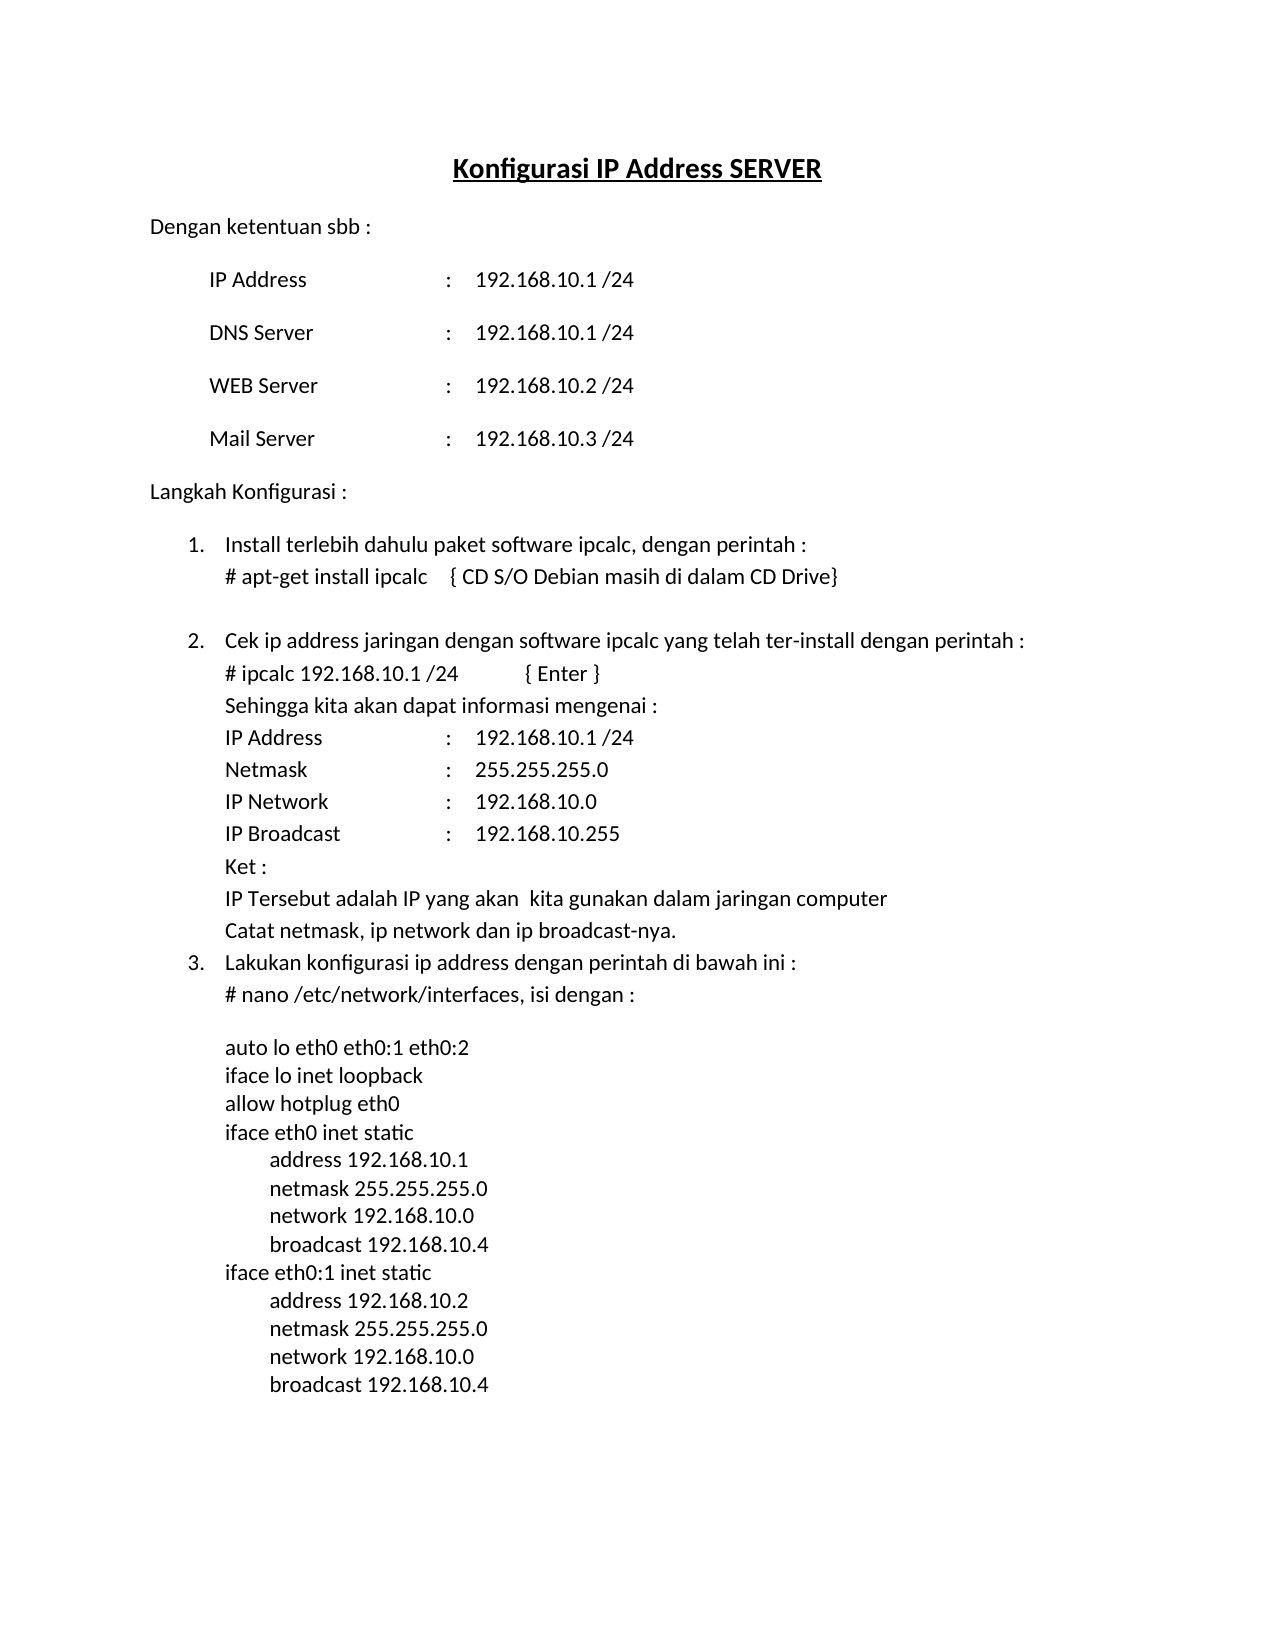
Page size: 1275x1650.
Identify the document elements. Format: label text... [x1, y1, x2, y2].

text IP Address : 192.168.10.1 /24 [150, 265, 1125, 293]
text iface eth0:1 inet static [225, 1258, 1125, 1286]
text address 192.168.10.1 [269, 1146, 1125, 1174]
list IP Tersebut adalah IP yang akan kita gunakan dalam jaringan computer [225, 884, 1125, 912]
text allow hotplug eth0 [225, 1089, 1125, 1118]
list Netmask : 255.255.255.0 [225, 755, 1125, 783]
text address 192.168.10.2 [269, 1286, 1125, 1314]
list Sehingga kita akan dapat informasi mengenai : [225, 691, 1125, 719]
text broadcast 192.168.10.4 [269, 1370, 1125, 1398]
list # ipcalc 192.168.10.1 /24 { Enter } [225, 659, 1125, 687]
text Konfigurasi IP Address SERVER [150, 150, 1125, 186]
list IP Broadcast : 192.168.10.255 [225, 819, 1125, 848]
list IP Address : 192.168.10.1 /24 [225, 723, 1125, 751]
list Catat netmask, ip network dan ip broadcast-nya. [225, 916, 1125, 944]
text iface eth0 inet static [225, 1118, 1125, 1146]
text network 192.168.10.0 [269, 1342, 1125, 1370]
list # nano /etc/network/interfaces, isi dengan : [225, 981, 1125, 1008]
list Lakukan konfigurasi ip address dengan perintah di bawah ini : [187, 948, 1125, 976]
text network 192.168.10.0 [269, 1202, 1125, 1230]
text netmask 255.255.255.0 [269, 1314, 1125, 1342]
list Ket : [225, 852, 1125, 880]
list # apt-get install ipcalc { CD S/O Debian masih di dalam CD Drive} [225, 562, 1125, 590]
text DNS Server : 192.168.10.1 /24 [150, 318, 1125, 346]
text iface lo inet loopback [225, 1062, 1125, 1089]
text Dengan ketentuan sbb : [150, 212, 1125, 240]
text Langkah Konfigurasi : [150, 477, 1125, 505]
text broadcast 192.168.10.4 [269, 1230, 1125, 1258]
list Cek ip address jaringan dengan software ipcalc yang telah ter-install dengan perintah : [187, 626, 1125, 654]
text WEB Server : 192.168.10.2 /24 [150, 371, 1125, 399]
text Mail Server : 192.168.10.3 /24 [150, 424, 1125, 452]
text auto lo eth0 eth0:1 eth0:2 [225, 1033, 1125, 1062]
list IP Network : 192.168.10.0 [225, 787, 1125, 815]
list Install terlebih dahulu paket software ipcalc, dengan perintah : [187, 530, 1125, 558]
text netmask 255.255.255.0 [269, 1174, 1125, 1202]
